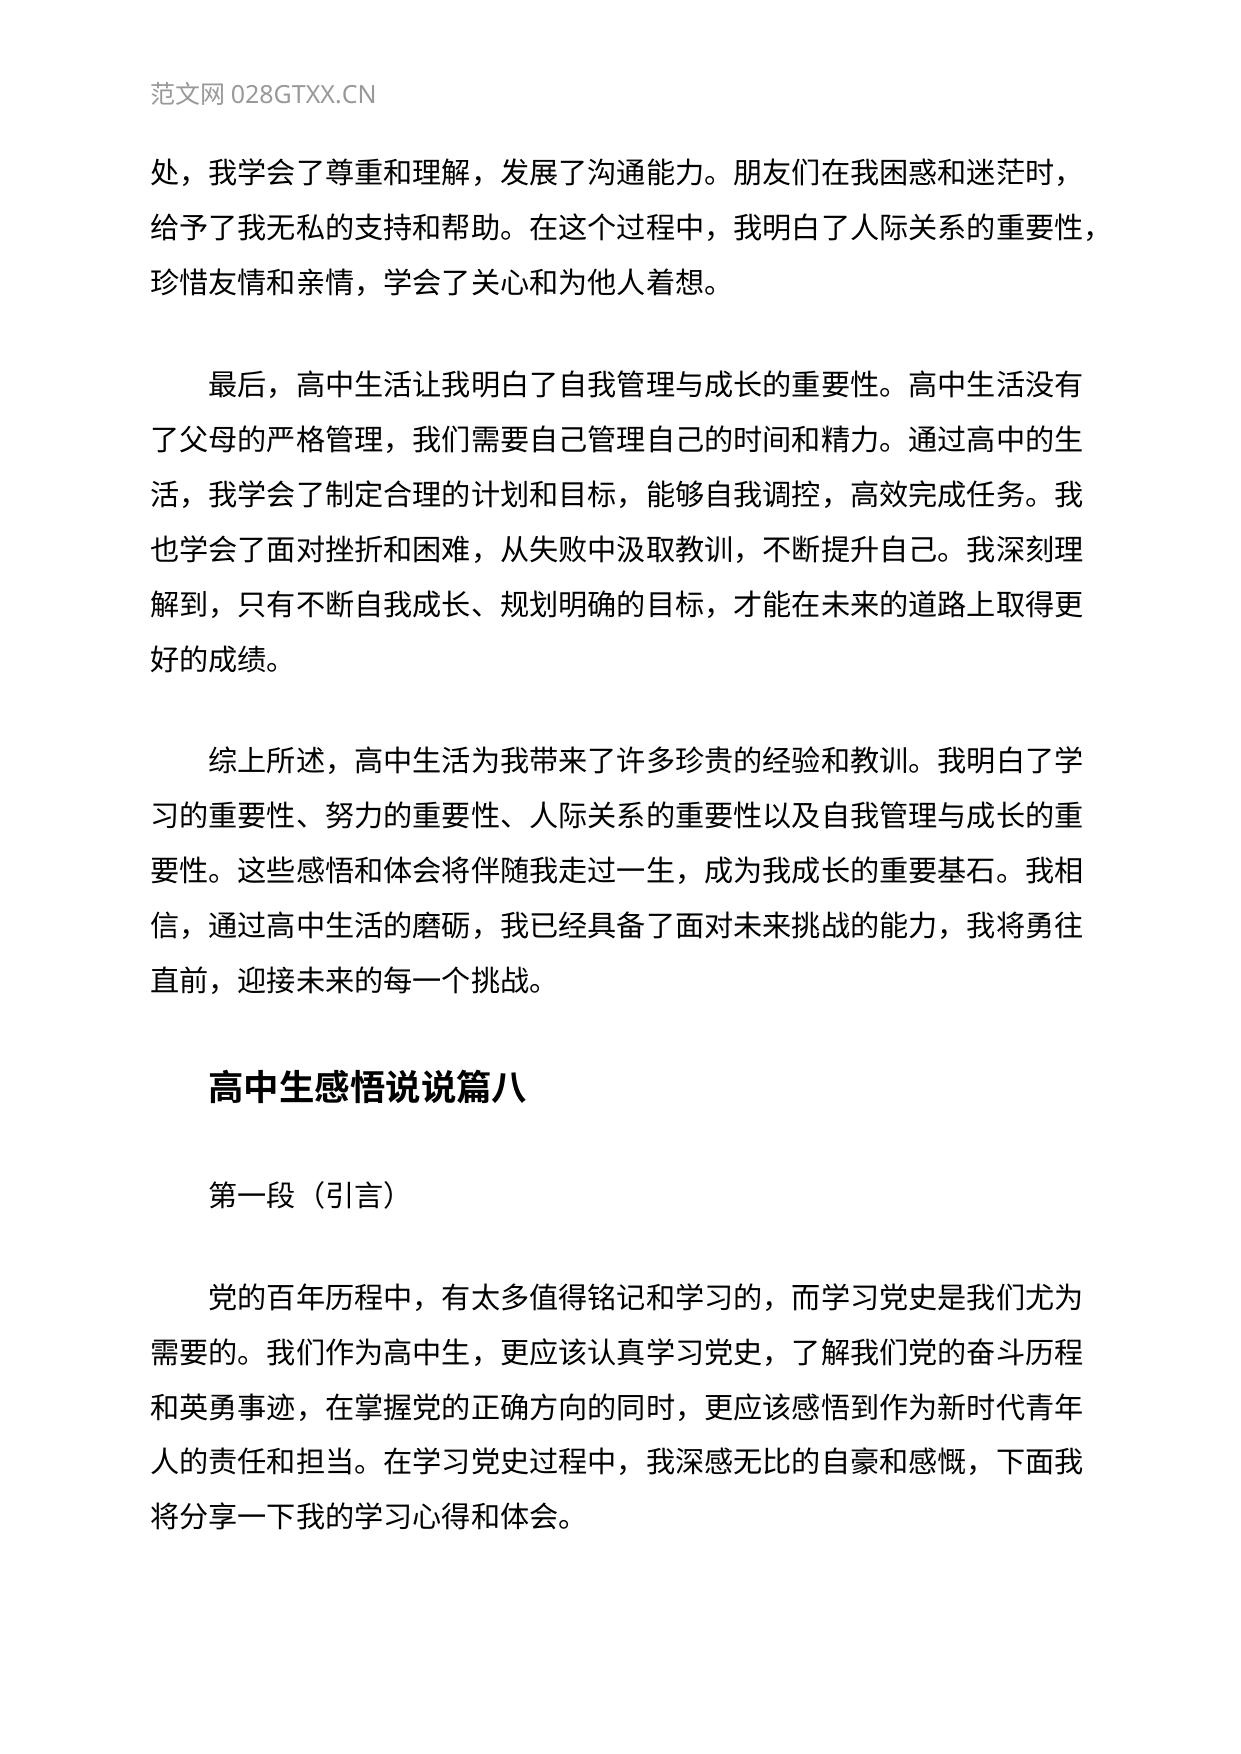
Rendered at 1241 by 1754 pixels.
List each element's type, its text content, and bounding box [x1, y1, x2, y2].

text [150, 150, 1090, 302]
text 高中生感悟说说篇八 [150, 1059, 1090, 1110]
text 第一段（引言） [150, 1173, 1090, 1215]
text 党的百年历程中，有太多值得铭记和学习的，而学习党史是我们尤为需要的。我们作为高中生，更应该认真学习党史，了解我们党的奋斗历程和英勇事迹，在掌握党的正确方向的同时，更应该感悟到作为新时代青年人的责任和担当。在学习党史过程中，我深感无比的自豪和感慨，下面我将分享一下我的学习心得和体会。 [150, 1274, 1090, 1536]
text 综上所述，高中生活为我带来了许多珍贵的经验和教训。我明白了学习的重要性、努力的重要性、人际关系的重要性以及自我管理与成长的重要性。这些感悟和体会将伴随我走过一生，成为我成长的重要基石。我相信，通过高中生活的磨砺，我已经具备了面对未来挑战的能力，我将勇往直前，迎接未来的每一个挑战。 [150, 738, 1090, 1000]
text 最后，高中生活让我明白了自我管理与成长的重要性。高中生活没有了父母的严格管理，我们需要自己管理自己的时间和精力。通过高中的生活，我学会了制定合理的计划和目标，能够自我调控，高效完成任务。我也学会了面对挫折和困难，从失败中汲取教训，不断提升自己。我深刻理解到，只有不断自我成长、规划明确的目标，才能在未来的道路上取得更好的成绩。 [150, 362, 1090, 678]
